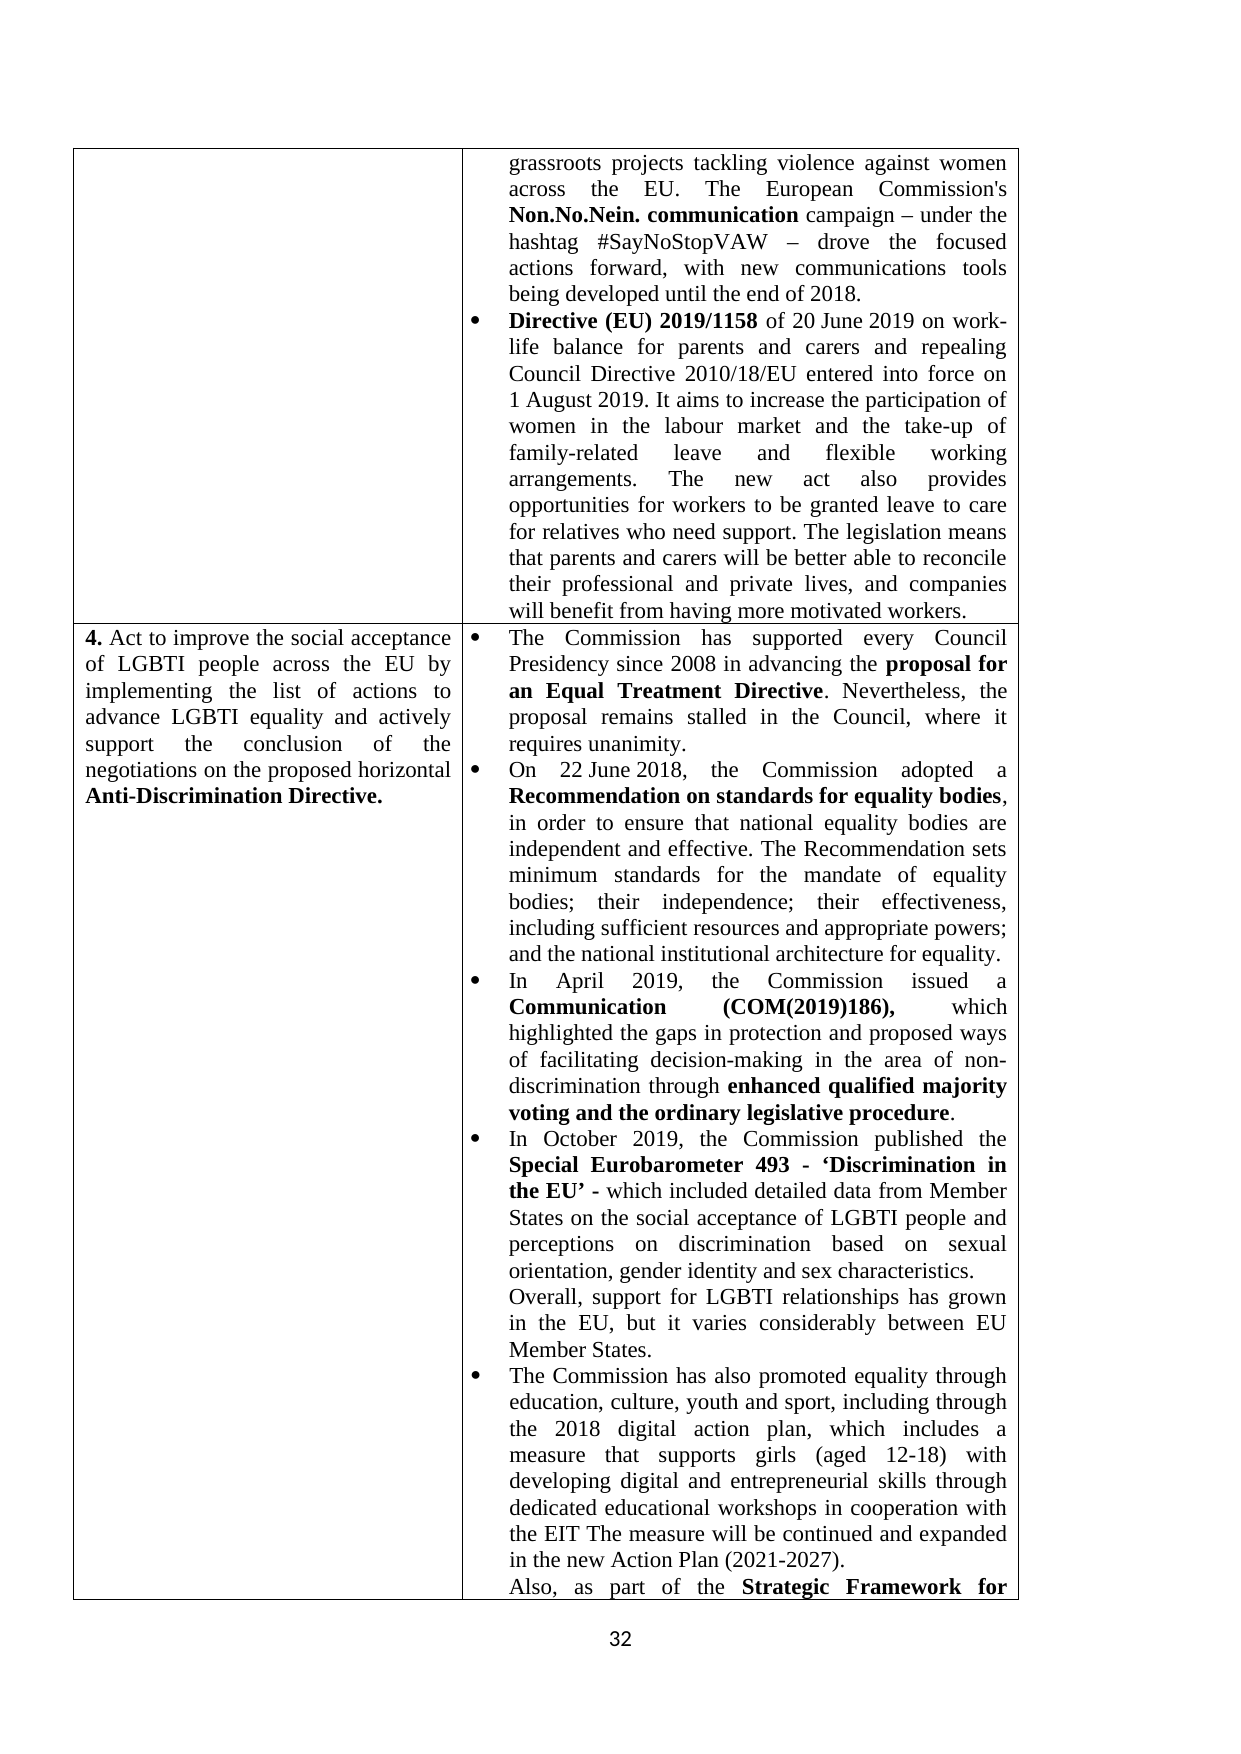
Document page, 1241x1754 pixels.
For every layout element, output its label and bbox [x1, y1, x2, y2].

table_cell [463, 624, 1018, 1599]
table_cell [74, 624, 462, 1599]
table_cell [463, 149, 1018, 623]
table_cell [74, 149, 462, 623]
